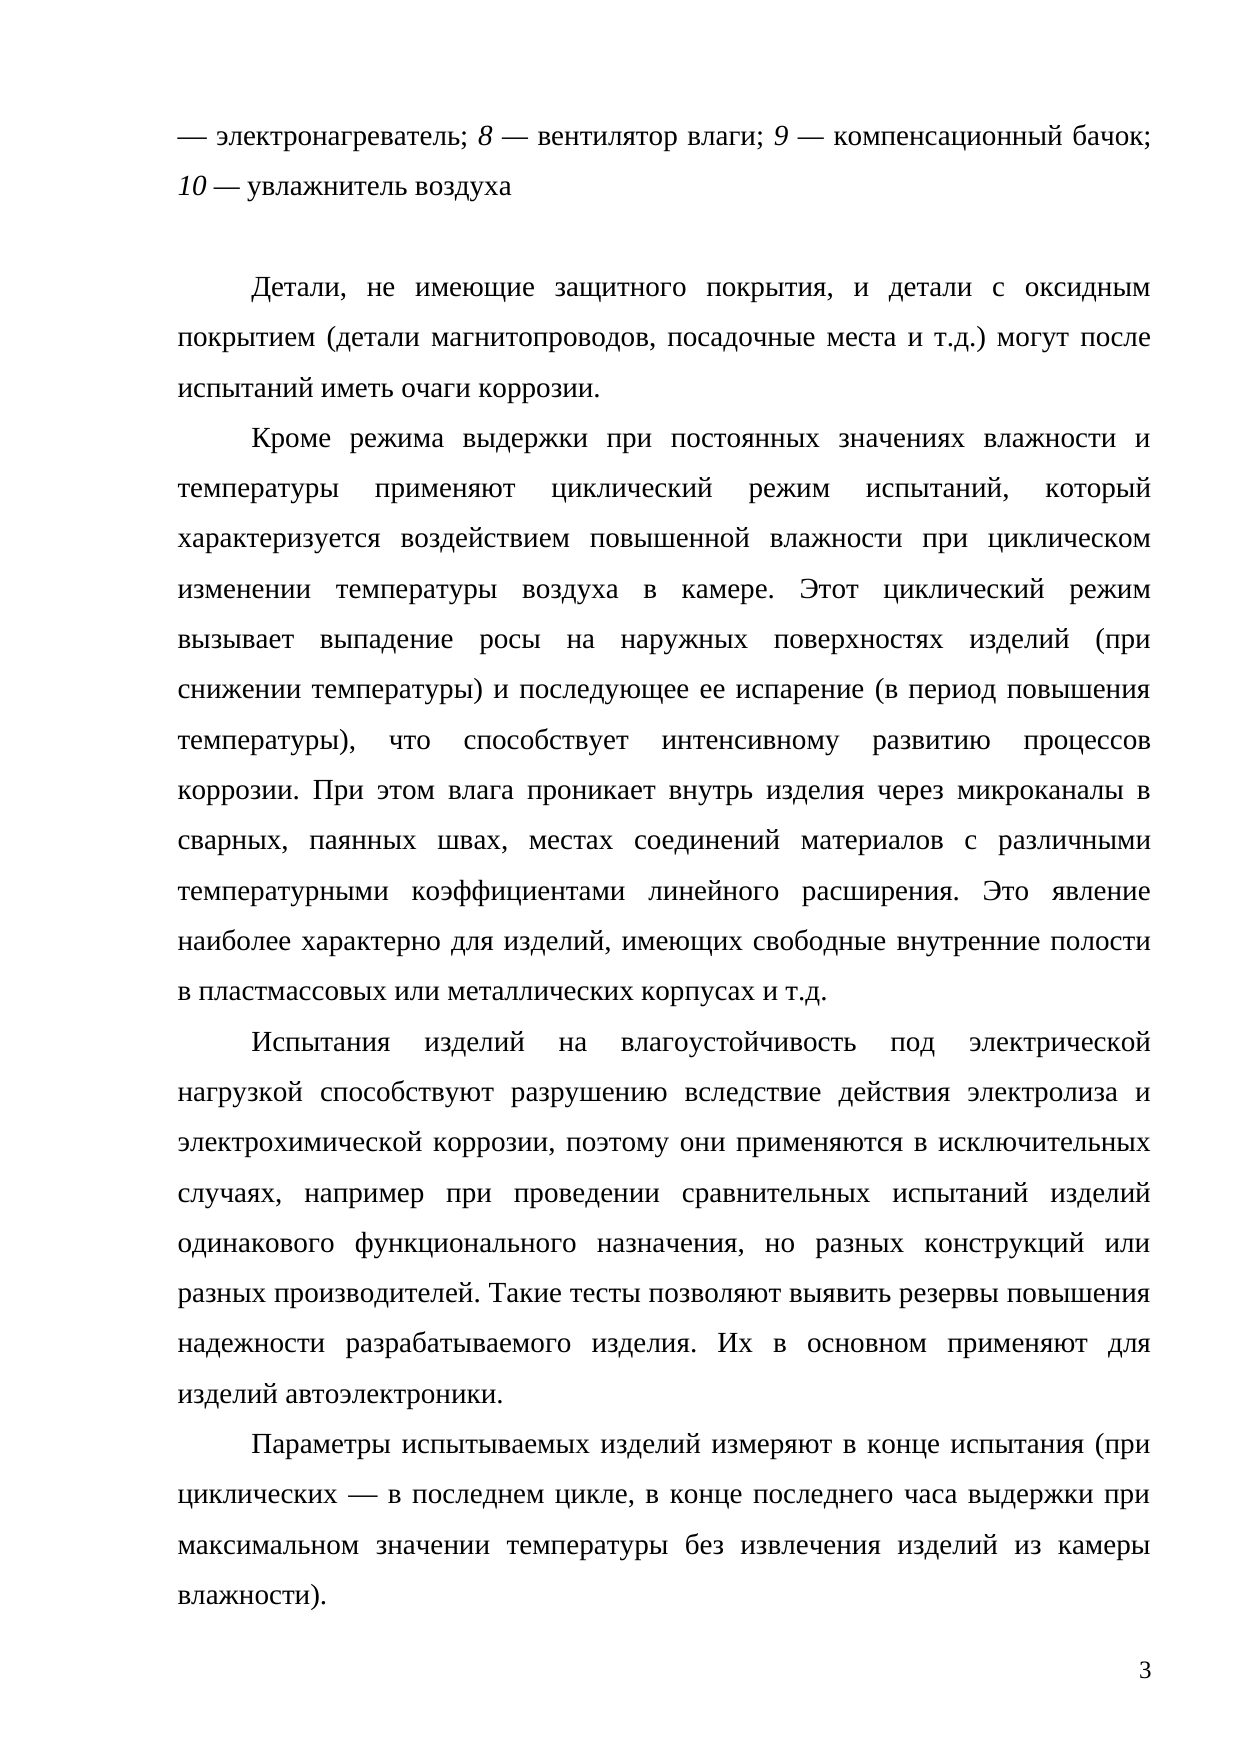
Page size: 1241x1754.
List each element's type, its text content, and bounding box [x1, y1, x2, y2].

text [177, 118, 1152, 202]
text Параметры испытываемых изделий измеряют в конце испытания (при циклических — в последнем цикле, в конце последнего часа выдержки при максимальном значении температуры без извлечения изделий из камеры влажности). [177, 1426, 1152, 1611]
text Детали, не имеющие защитного покрытия, и детали с оксидным покрытием (детали магнитопроводов, посадочные места и т.д.) могут после испытаний иметь очаги коррозии. [177, 269, 1152, 403]
text Кроме режима выдержки при постоянных значениях влажности и температуры применяют циклический режим испытаний, который характеризуется воздействием повышенной влажности при циклическом изменении температуры воздуха в камере. Этот циклический режим вызывает выпадение росы на наружных поверхностях изделий (при снижении температуры) и последующее ее испарение (в период повышения температуры), что способствует интенсивному развитию процессов коррозии. При этом влага проникает внутрь изделия через микроканалы в сварных, паянных швах, местах соединений материалов с различными температурными коэффициентами линейного расширения. Это явление наиболее характерно для изделий, имеющих свободные внутренние полости в пластмассовых или металлических корпусах и т.д. [177, 420, 1152, 1007]
text Испытания изделий на влагоустойчивость под электрической нагрузкой способствуют разрушению вследствие действия электролиза и электрохимической коррозии, поэтому они применяются в исключительных случаях, например при проведении сравнительных испытаний изделий одинакового функционального назначения, но разных конструкций или разных производителей. Такие тесты позволяют выявить резервы повышения надежности разрабатываемого изделия. Их в основном применяют для изделий автоэлектроники. [177, 1024, 1152, 1409]
